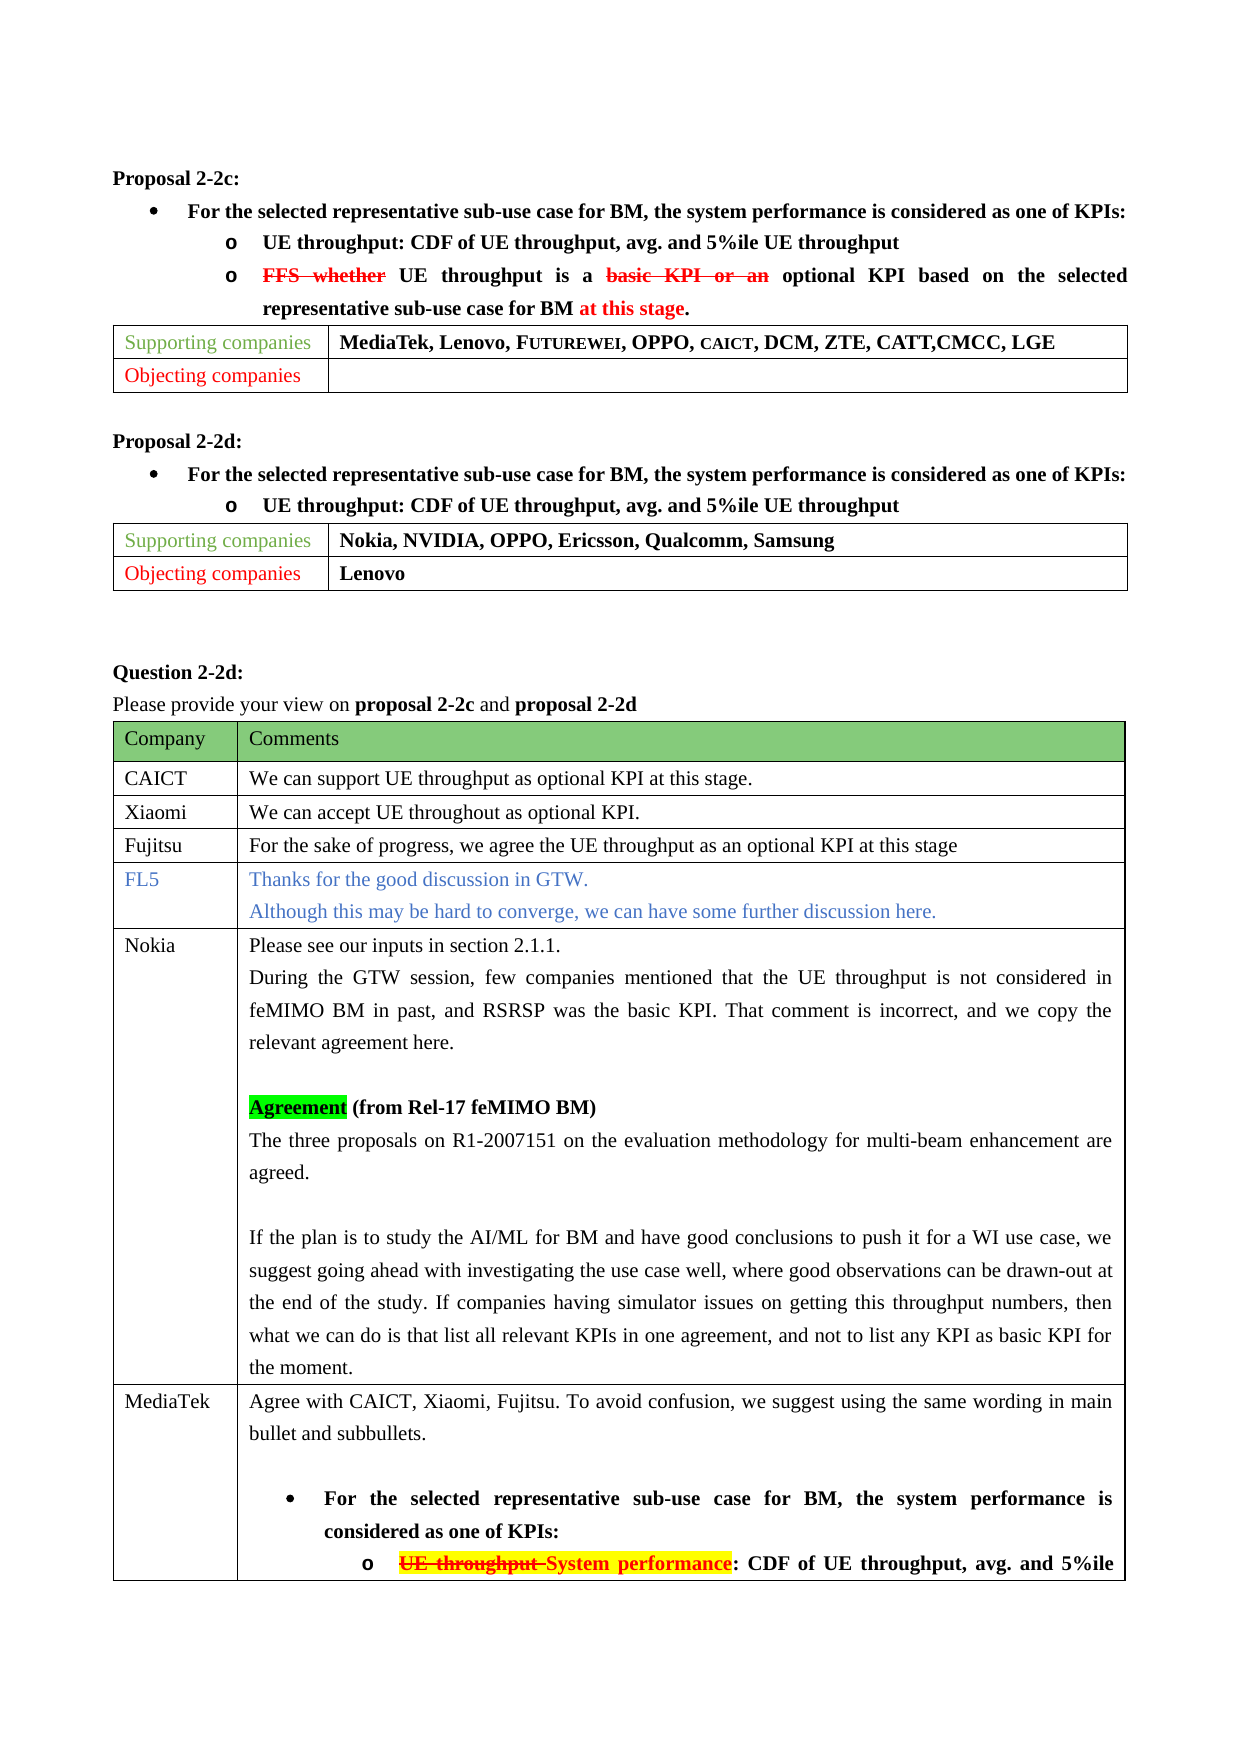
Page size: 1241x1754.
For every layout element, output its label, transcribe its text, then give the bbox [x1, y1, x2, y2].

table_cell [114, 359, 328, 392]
list For the selected representative sub-use case for BM, the system performance is considered as one of KPIs: [150, 458, 1128, 490]
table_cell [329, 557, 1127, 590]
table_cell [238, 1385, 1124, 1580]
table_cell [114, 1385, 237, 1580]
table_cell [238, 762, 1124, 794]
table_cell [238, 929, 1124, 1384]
text Please provide your view on proposal 2-2c and proposal 2-2d [112, 688, 1128, 721]
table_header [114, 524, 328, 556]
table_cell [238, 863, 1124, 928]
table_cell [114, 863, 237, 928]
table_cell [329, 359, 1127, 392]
list UE throughput: CDF of UE throughput, avg. and 5%ile UE throughput [225, 490, 1128, 523]
text Proposal 2-2c: [112, 162, 1128, 194]
list For the selected representative sub-use case for BM, the system performance is considered as one of KPIs: [150, 194, 1128, 227]
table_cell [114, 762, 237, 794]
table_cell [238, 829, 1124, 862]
list UE throughput: CDF of UE throughput, avg. and 5%ile UE throughput [225, 227, 1128, 259]
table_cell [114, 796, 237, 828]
list FFS whether UE throughput is a basic KPI or an optional KPI based on the selected representative sub-use case for BM at this stage. [225, 259, 1128, 324]
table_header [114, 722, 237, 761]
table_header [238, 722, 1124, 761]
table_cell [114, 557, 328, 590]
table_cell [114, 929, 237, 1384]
text Question 2-2d: [112, 656, 1128, 688]
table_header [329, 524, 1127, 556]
text Proposal 2-2d: [112, 425, 1128, 458]
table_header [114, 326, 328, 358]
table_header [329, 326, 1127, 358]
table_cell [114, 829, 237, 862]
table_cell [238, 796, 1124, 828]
